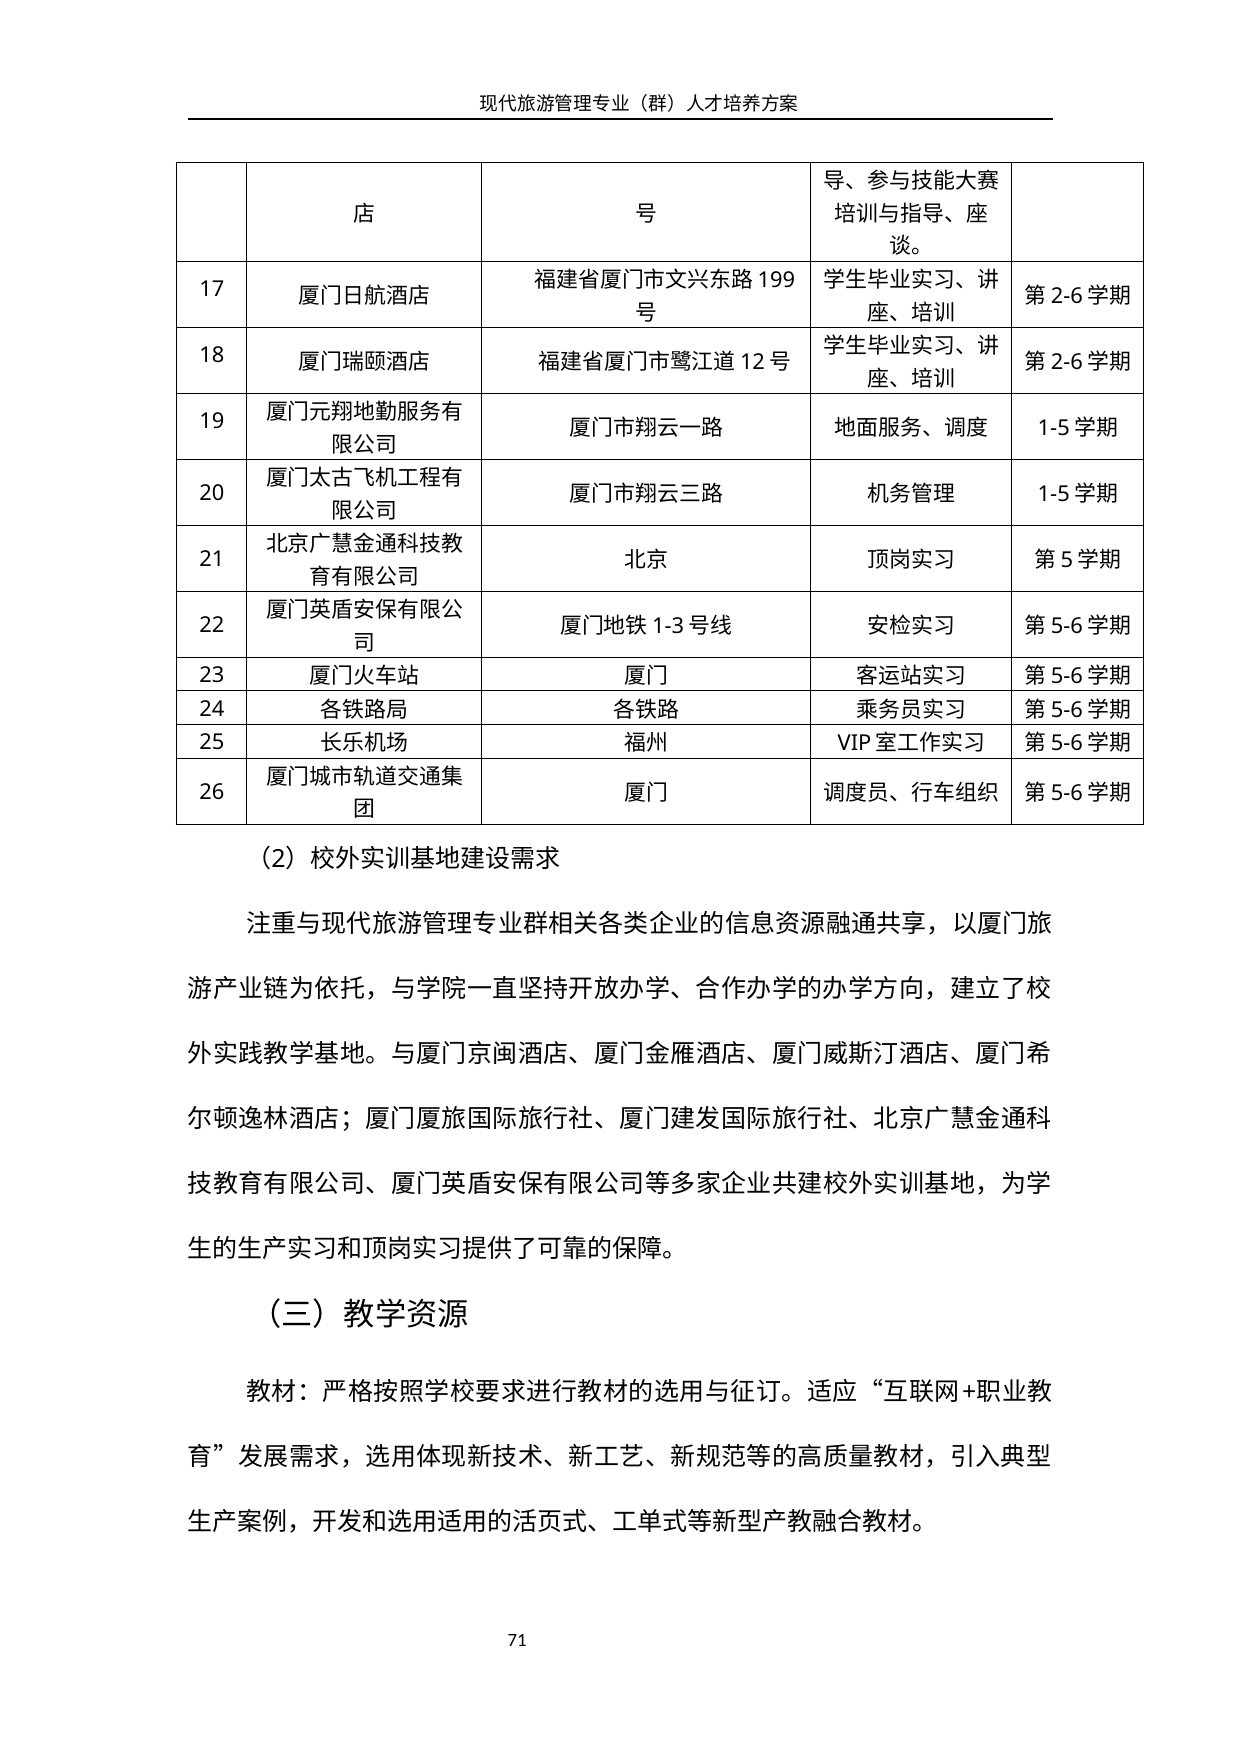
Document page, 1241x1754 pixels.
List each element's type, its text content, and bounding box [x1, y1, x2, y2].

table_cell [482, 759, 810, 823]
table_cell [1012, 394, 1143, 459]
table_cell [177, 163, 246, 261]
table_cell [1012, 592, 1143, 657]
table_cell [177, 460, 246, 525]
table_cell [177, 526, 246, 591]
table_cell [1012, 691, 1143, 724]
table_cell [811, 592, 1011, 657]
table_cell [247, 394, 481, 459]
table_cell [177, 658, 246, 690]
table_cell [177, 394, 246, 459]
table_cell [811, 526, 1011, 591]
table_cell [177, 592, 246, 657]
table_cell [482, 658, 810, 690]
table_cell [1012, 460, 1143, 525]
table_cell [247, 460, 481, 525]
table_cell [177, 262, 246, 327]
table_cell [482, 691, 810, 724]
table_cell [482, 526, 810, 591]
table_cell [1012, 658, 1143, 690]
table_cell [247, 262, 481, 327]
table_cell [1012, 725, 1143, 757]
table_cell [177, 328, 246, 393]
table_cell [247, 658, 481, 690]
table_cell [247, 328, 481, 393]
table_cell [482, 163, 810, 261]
text （三）教学资源 [250, 1279, 1053, 1344]
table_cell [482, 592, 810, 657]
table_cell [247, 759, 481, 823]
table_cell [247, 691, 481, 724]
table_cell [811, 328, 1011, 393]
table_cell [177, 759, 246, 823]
text 教材：严格按照学校要求进行教材的选用与征订。适应“互联网+职业教育”发展需求，选用体现新技术、新工艺、新规范等的高质量教材，引入典型生产案例，开发和选用适用的活页式、工单式等新型产教融合教材。 [187, 1357, 1053, 1552]
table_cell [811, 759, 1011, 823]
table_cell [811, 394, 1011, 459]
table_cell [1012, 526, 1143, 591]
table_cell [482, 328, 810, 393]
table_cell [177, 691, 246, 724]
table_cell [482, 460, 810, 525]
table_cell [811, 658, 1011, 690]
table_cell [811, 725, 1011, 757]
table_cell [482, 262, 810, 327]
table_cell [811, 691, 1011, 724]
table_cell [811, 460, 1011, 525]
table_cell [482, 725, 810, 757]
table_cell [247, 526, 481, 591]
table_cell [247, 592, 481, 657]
text 注重与现代旅游管理专业群相关各类企业的信息资源融通共享，以厦门旅游产业链为依托，与学院一直坚持开放办学、合作办学的办学方向，建立了校外实践教学基地。与厦门京闽酒店、厦门金雁酒店、厦门威斯汀酒店、厦门希尔顿逸林酒店；厦门厦旅国际旅行社、厦门建发国际旅行社、北京广慧金通科技教育有限公司、厦门英盾安保有限公司等多家企业共建校外实训基地，为学生的生产实习和顶岗实习提供了可靠的保障。 [187, 889, 1053, 1279]
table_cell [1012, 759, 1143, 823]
list 校外实训基地建设需求 [187, 825, 1053, 889]
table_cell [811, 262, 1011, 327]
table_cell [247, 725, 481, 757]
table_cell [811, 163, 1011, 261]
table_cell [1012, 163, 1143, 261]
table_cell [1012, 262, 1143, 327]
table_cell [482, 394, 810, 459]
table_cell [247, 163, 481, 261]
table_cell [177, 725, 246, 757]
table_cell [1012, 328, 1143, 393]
